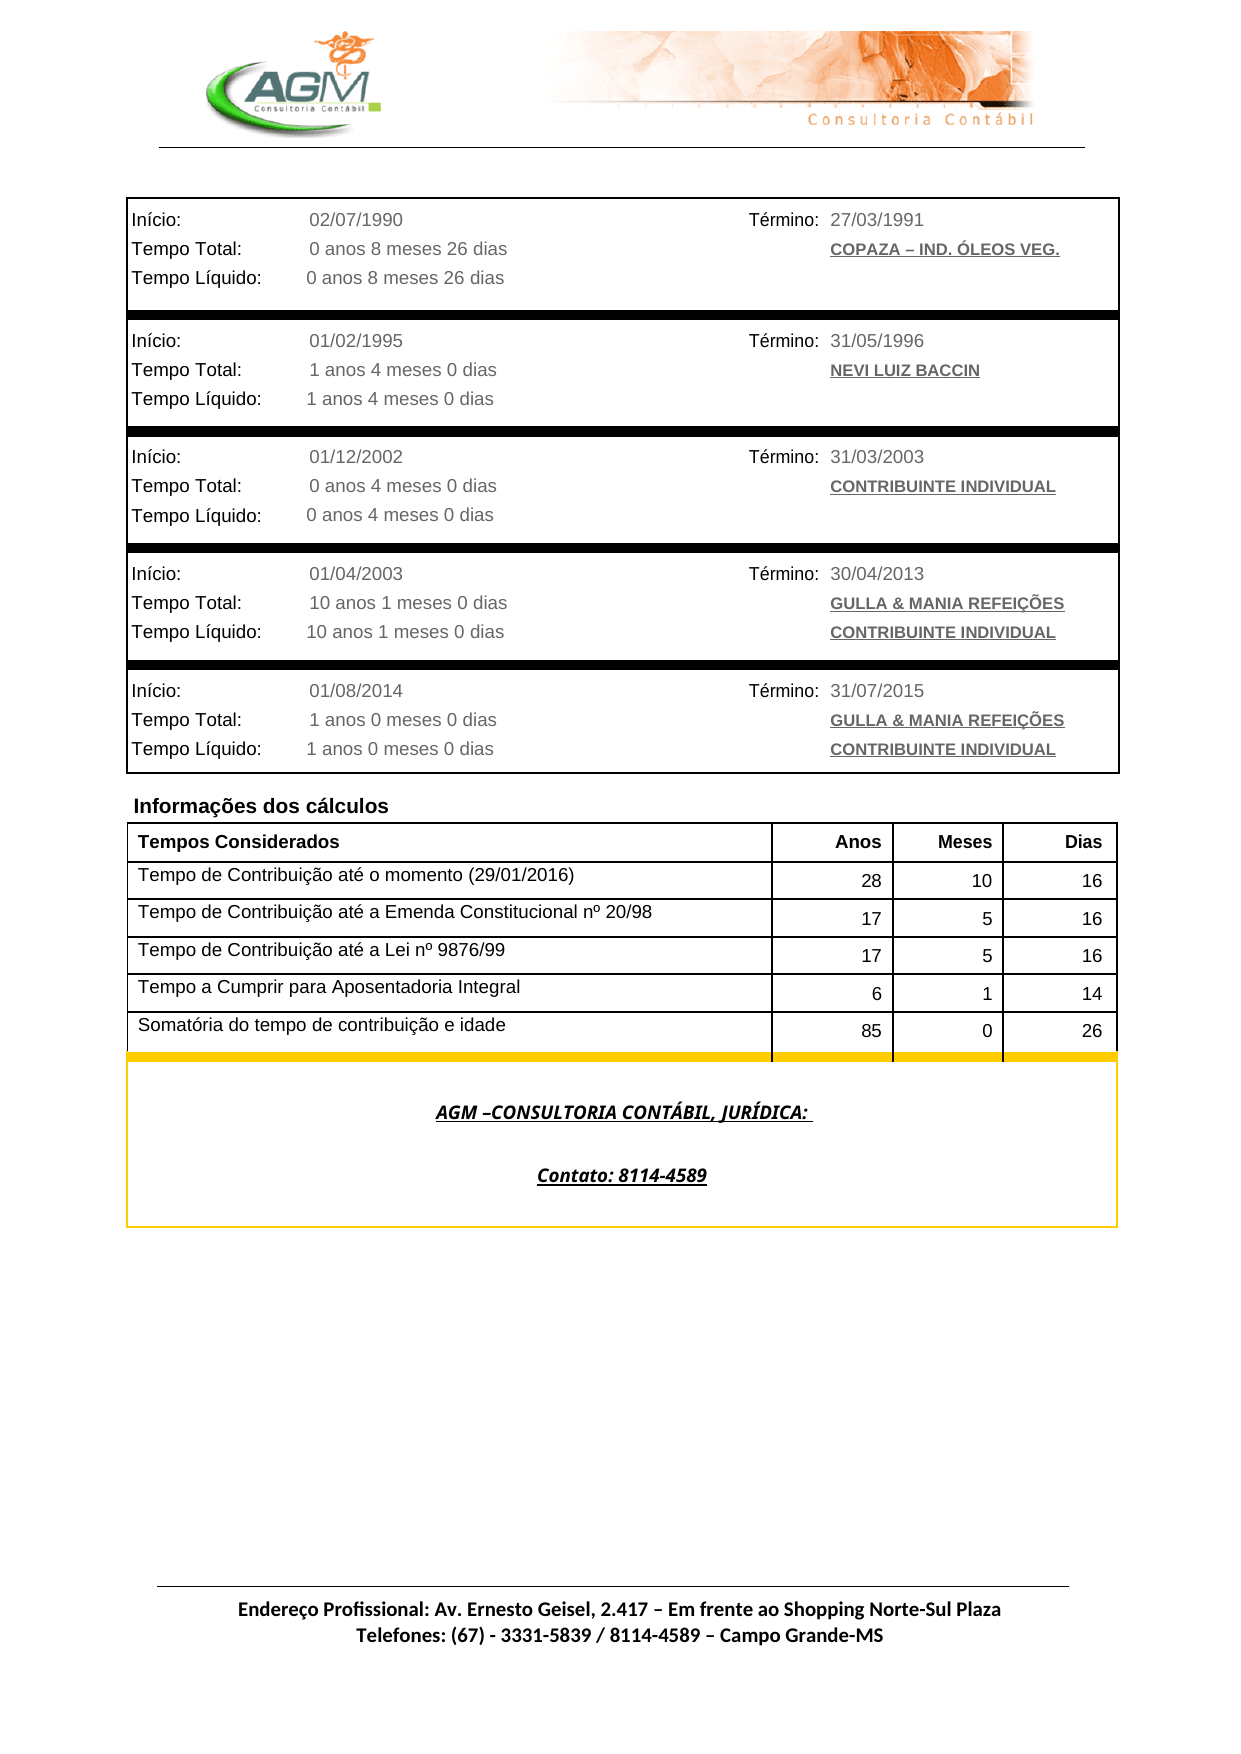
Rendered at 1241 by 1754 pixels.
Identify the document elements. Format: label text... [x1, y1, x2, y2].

table_cell Término: [625, 553, 824, 659]
table_cell 30/04/2013 GULLA & MANIA REFEIÇÕES CONTRIBUINTE INDIVIDUAL [824, 553, 1118, 659]
table_header Início: Tempo Total: Tempo Líquido: [128, 199, 278, 309]
table_header 02/07/1990 0 anos 8 meses 26 dias 0 anos 8 meses 26 dias [279, 199, 625, 309]
table_cell 31/07/2015 GULLA & MANIA REFEIÇÕES CONTRIBUINTE INDIVIDUAL [824, 670, 1118, 772]
table_cell 01/08/2014 1 anos 0 meses 0 dias 1 anos 0 meses 0 dias [279, 670, 625, 772]
table_cell 85 [773, 1013, 892, 1051]
table_cell 5 [894, 900, 1002, 936]
table_cell 17 [773, 938, 892, 973]
table_cell Tempo de Contribuição até o momento (29/01/2016) [128, 863, 771, 898]
table_cell Somatória do tempo de contribuição e idade [128, 1013, 771, 1051]
table_cell Término: [625, 320, 824, 426]
table_cell 28 [773, 863, 892, 898]
table_header Meses [894, 824, 1002, 861]
table_cell 5 [894, 938, 1002, 973]
table_cell Início: Tempo Total: Tempo Líquido: [128, 437, 278, 543]
table_cell 14 [1004, 975, 1116, 1011]
table_cell 31/05/1996 NEVI LUIZ BACCIN [824, 320, 1118, 426]
table_cell 26 [1004, 1013, 1116, 1051]
subtitle Informações dos cálculos [133, 793, 1146, 817]
table_cell 6 [773, 975, 892, 1011]
table_cell Término: [625, 670, 824, 772]
table_cell 01/04/2003 10 anos 1 meses 0 dias 10 anos 1 meses 0 dias [279, 553, 625, 659]
table_cell Tempo de Contribuição até a Emenda Constitucional nº 20/98 [128, 900, 771, 936]
table_cell Término: [625, 437, 824, 543]
table_header Término: [625, 199, 824, 309]
table_header 27/03/1991 COPAZA – IND. ÓLEOS VEG. [824, 199, 1118, 309]
table_cell Início: Tempo Total: Tempo Líquido: [128, 320, 278, 426]
table_cell Início: Tempo Total: Tempo Líquido: [128, 670, 278, 772]
table_cell Início: Tempo Total: Tempo Líquido: [128, 553, 278, 659]
table_cell 01/12/2002 0 anos 4 meses 0 dias 0 anos 4 meses 0 dias [279, 437, 625, 543]
table_cell 0 [894, 1013, 1002, 1051]
table_header Dias [1004, 824, 1116, 861]
table_header Tempos Considerados [128, 824, 771, 861]
table_cell 16 [1004, 863, 1116, 898]
table_cell 1 [894, 975, 1002, 1011]
table_cell 16 [1004, 938, 1116, 973]
table_cell Tempo a Cumprir para Aposentadoria Integral [128, 975, 771, 1011]
table_cell Tempo de Contribuição até a Lei nº 9876/99 [128, 938, 771, 973]
table_cell 17 [773, 900, 892, 936]
table_cell 31/03/2003 CONTRIBUINTE INDIVIDUAL [824, 437, 1118, 543]
table_cell AGM –CONSULTORIA CONTÁBIL, JURÍDICA: Contato: 8114-4589 [128, 1062, 1116, 1226]
table_cell 01/02/1995 1 anos 4 meses 0 dias 1 anos 4 meses 0 dias [279, 320, 625, 426]
table_header Anos [773, 824, 892, 861]
table_cell 16 [1004, 900, 1116, 936]
picture [196, 31, 1044, 138]
table_cell 10 [894, 863, 1002, 898]
